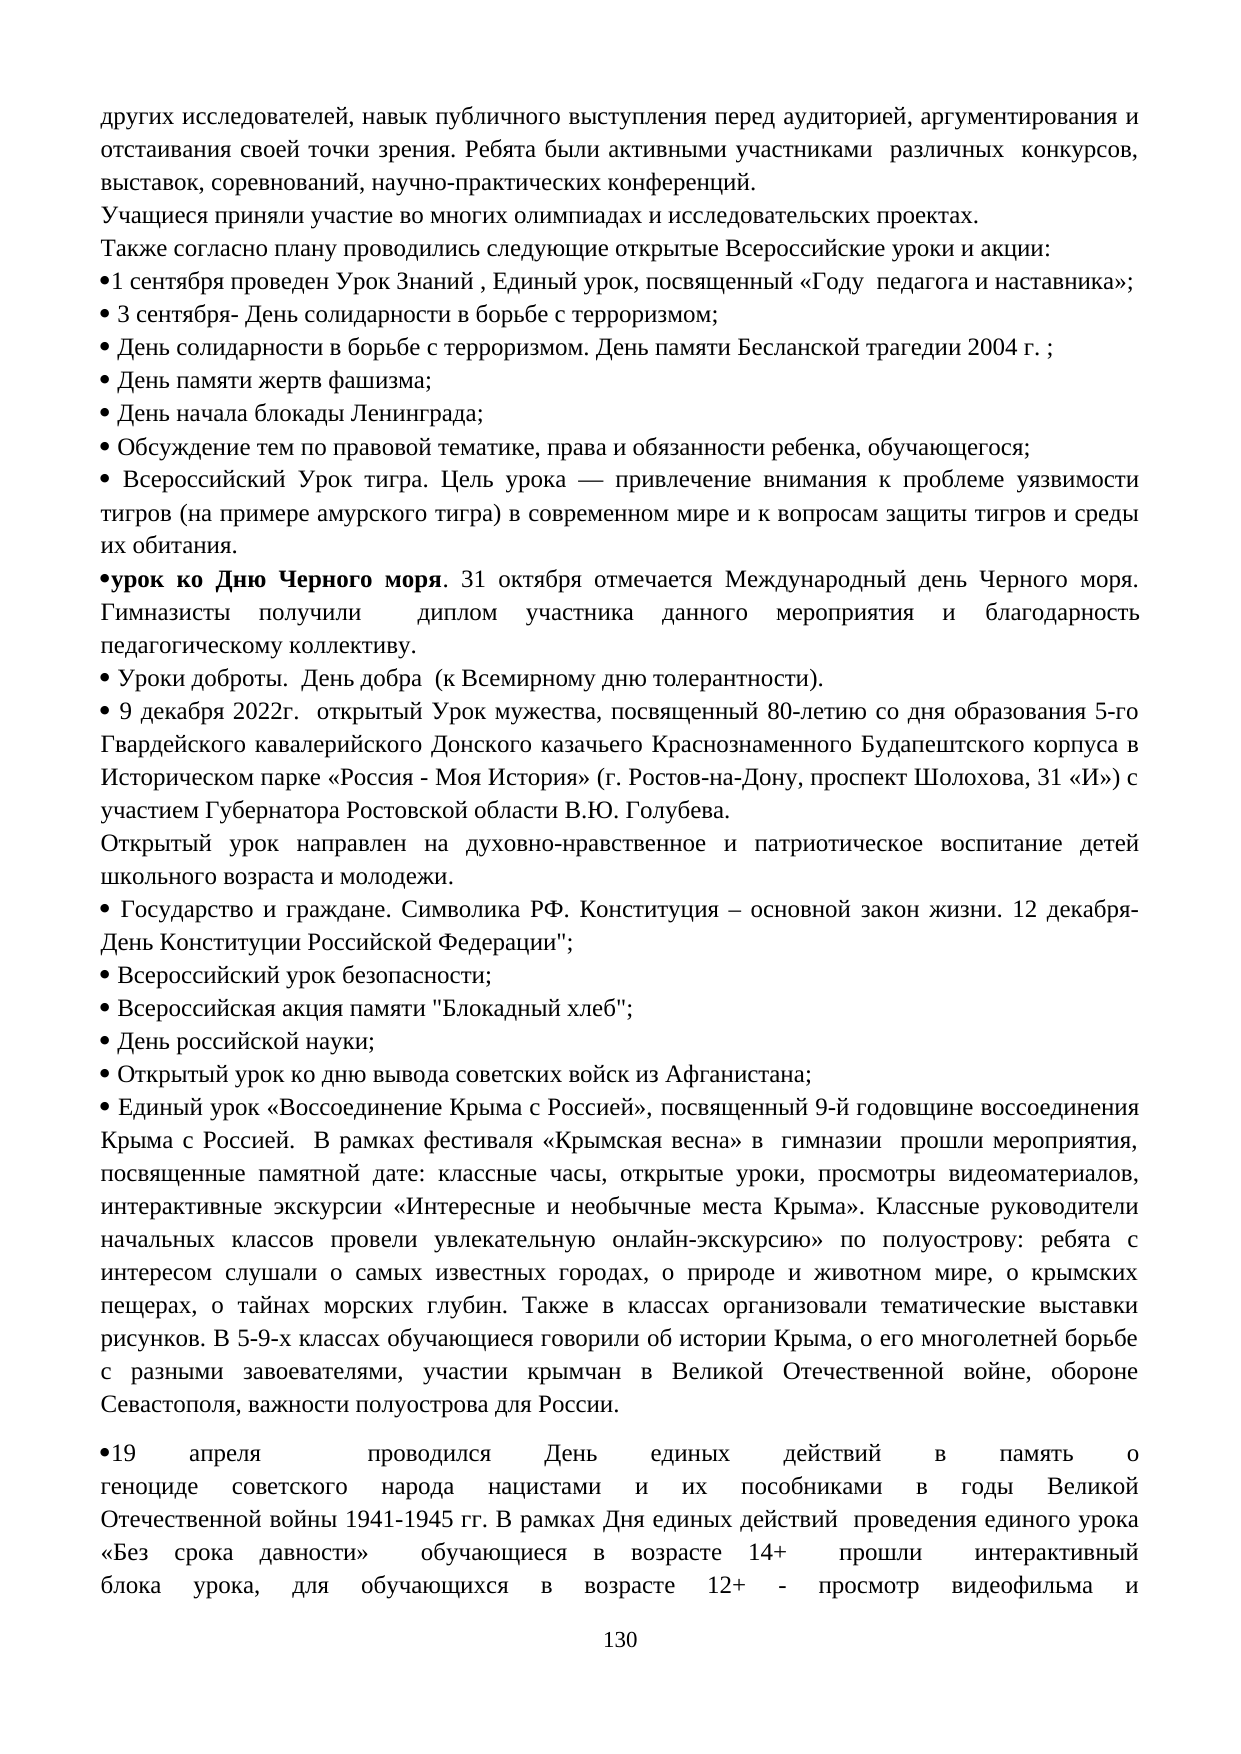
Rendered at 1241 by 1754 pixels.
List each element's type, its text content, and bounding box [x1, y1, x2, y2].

text Уроки доброты. День добра (к Всемирному дню толерантности). [100, 663, 1140, 691]
text Единый урок «Воссоединение Крыма с Россией», посвященный 9-й годовщине воссоединения Крыма с Россией. В рамках фестиваля «Крымская весна» в гимназии прошли мероприятия, посвященные памятной дате: классные часы, открытые уроки, просмотры видеоматериалов, интерактивные экскурсии «Интересные и необычные места Крыма». Классные руководители начальных классов провели увлекательную онлайн-экскурсию» по полуострову: ребята с интересом слушали о самых известных городах, о природе и животном мире, о крымских пещерах, о тайнах морских глубин. Также в классах организовали тематические выставки рисунков. В 5-9-х классах обучающиеся говорили об истории Крыма, о его многолетней борьбе с разными завоевателями, участии крымчан в Великой Отечественной войне, обороне Севастополя, важности полуострова для России. [100, 1092, 1140, 1418]
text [100, 1438, 1140, 1599]
text День памяти жертв фашизма; [100, 366, 1140, 394]
text Учащиеся приняли участие во многих олимпиадах и исследовательских проектах. [100, 200, 1140, 229]
text День российской науки; [100, 1026, 1140, 1055]
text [100, 101, 1140, 196]
text Всероссийский урок безопасности; [100, 960, 1140, 989]
text День солидарности в борьбе с терроризмом. День памяти Бесланской трагедии 2004 г. ; [100, 332, 1140, 361]
text Также согласно плану проводились следующие открытые Всероссийские уроки и акции: [100, 233, 1140, 262]
text Обсуждение тем по правовой тематике, права и обязанности ребенка, обучающегося; [100, 432, 1140, 460]
text 1 сентября проведен Урок Знаний , Единый урок, посвященный «Году педагога и наставника»; [100, 266, 1140, 295]
text Государство и граждане. Символика РФ. Конституция – основной закон жизни. 12 декабря- День Конституции Российской Федерации"; [100, 894, 1140, 956]
text Всероссийская акция памяти "Блокадный хлеб"; [100, 993, 1140, 1022]
text 3 сентября- День солидарности в борьбе с терроризмом; [100, 299, 1140, 328]
text 9 декабря 2022г. открытый Урок мужества, посвященный 80-летию со дня образования 5-го Гвардейского кавалерийского Донского казачьего Краснознаменного Будапештского корпуса в Историческом парке «Россия - Моя История» (г. Ростов-на-Дону, проспект Шолохова, 31 «И») с участием Губернатора Ростовской области В.Ю. Голубева. [100, 696, 1140, 823]
text урок ко Дню Черного моря. 31 октября отмечается Международный день Черного моря. Гимназисты получили диплом участника данного мероприятия и благодарность педагогическому коллективу. [100, 564, 1140, 658]
text День начала блокады Ленинграда; [100, 398, 1140, 427]
text Всероссийский Урок тигра. Цель урока — привлечение внимания к проблеме уязвимости тигров (на примере амурского тигра) в современном мире и к вопросам защиты тигров и среды их обитания. [100, 464, 1140, 559]
text Открытый урок направлен на духовно-нравственное и патриотическое воспитание детей школьного возраста и молодежи. [100, 828, 1140, 889]
text Открытый урок ко дню вывода советских войск из Афганистана; [100, 1059, 1140, 1088]
